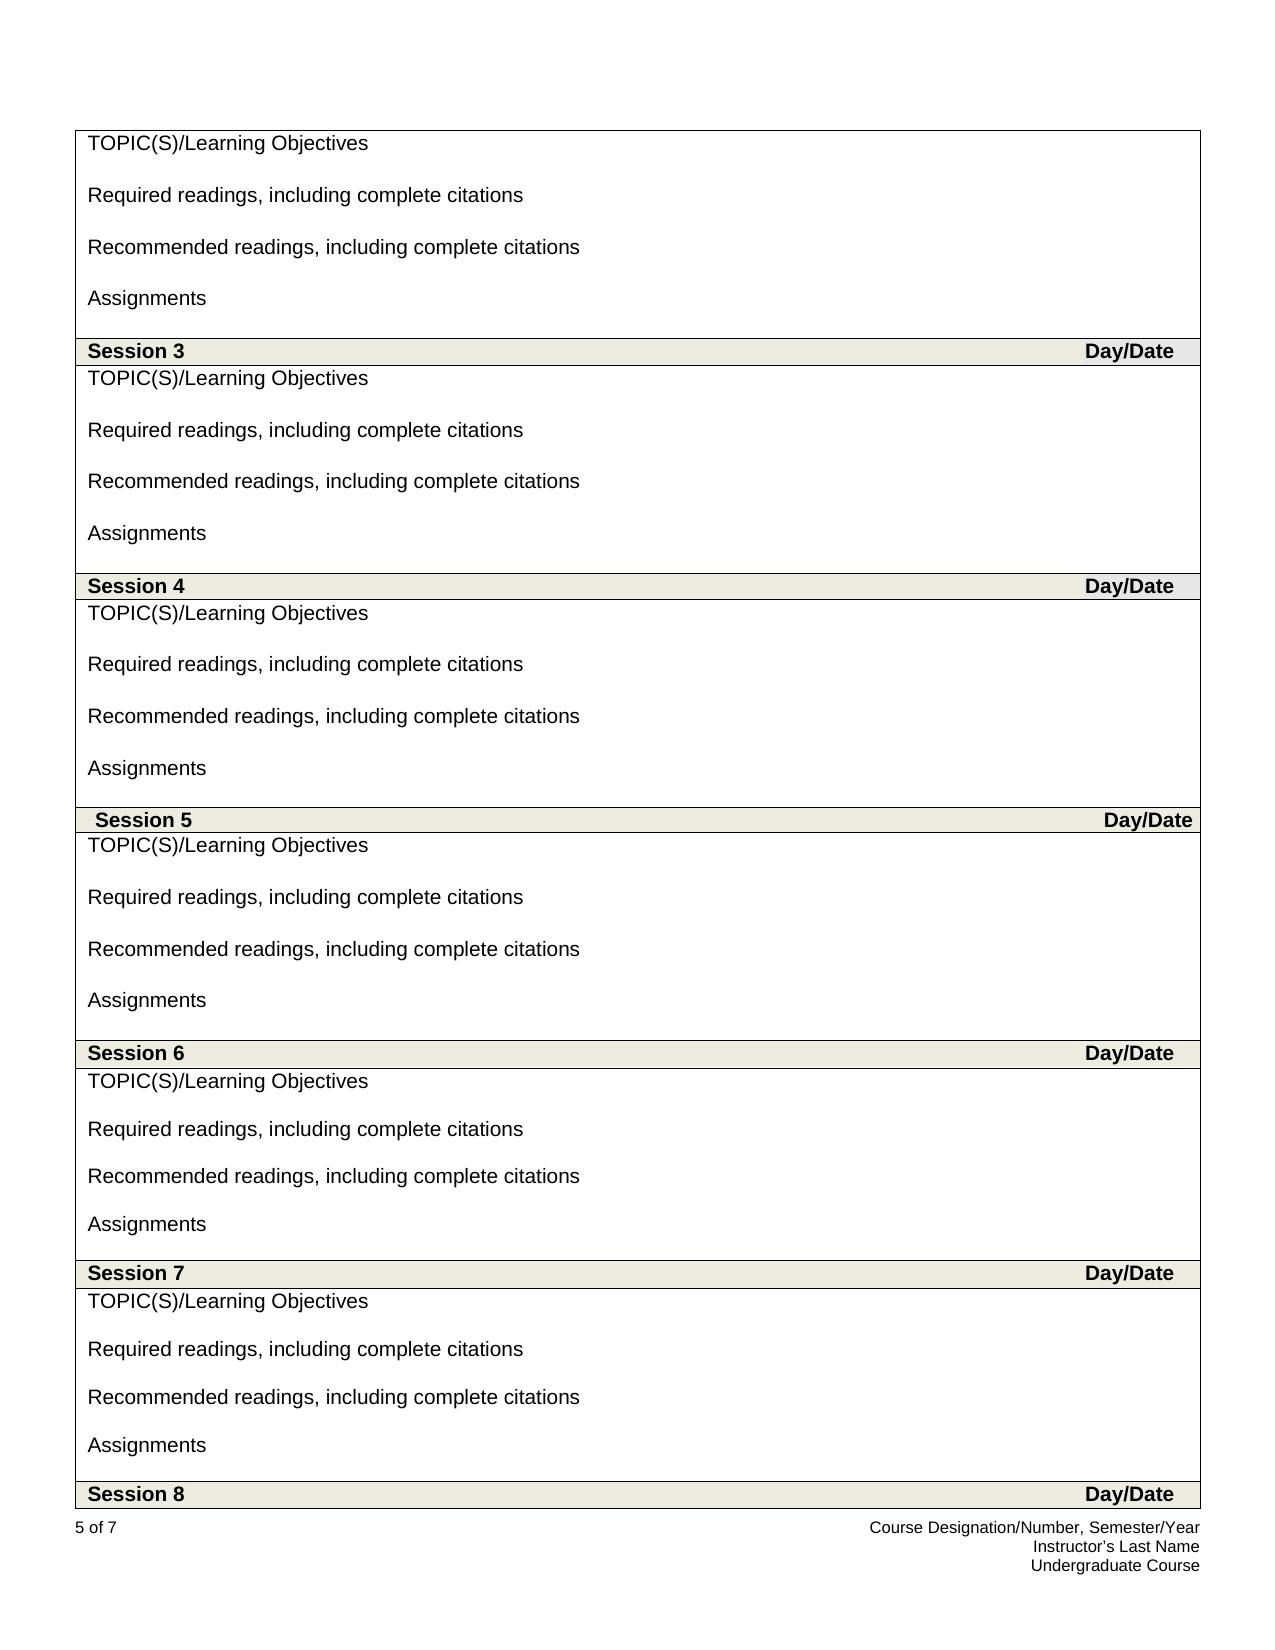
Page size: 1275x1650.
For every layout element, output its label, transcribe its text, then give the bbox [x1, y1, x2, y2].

table_cell TOPIC(S)/Learning Objectives Required readings, including complete citations Recommended readings, including complete citations Assignments [76, 600, 1200, 807]
table_cell Day/Date [1084, 1261, 1200, 1288]
table_cell Day/Date [1084, 1482, 1200, 1508]
table_cell Session 3 [76, 339, 1084, 365]
table_cell Day/Date [1084, 339, 1200, 365]
table_cell Day/Date [1084, 1041, 1200, 1067]
table_cell Day/Date [1084, 808, 1200, 832]
table_cell TOPIC(S)/Learning Objectives Required readings, including complete citations Recommended readings, including complete citations Assignments [76, 1069, 1200, 1260]
table_cell Session 7 [76, 1261, 1084, 1288]
table_cell TOPIC(S)/Learning Objectives Required readings, including complete citations Recommended readings, including complete citations Assignments [76, 833, 1200, 1040]
table_cell TOPIC(S)/Learning Objectives Required readings, including complete citations Recommended readings, including complete citations Assignments [76, 366, 1200, 572]
table_cell Day/Date [1084, 574, 1200, 599]
table_cell TOPIC(S)/Learning Objectives Required readings, including complete citations Recommended readings, including complete citations Assignments [76, 131, 1200, 338]
table_cell Session 8 [76, 1482, 1084, 1508]
table_cell Session 6 [76, 1041, 1084, 1067]
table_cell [76, 1289, 1200, 1481]
table_cell Session 4 [76, 574, 1084, 599]
table_cell Session 5 [76, 808, 1084, 832]
